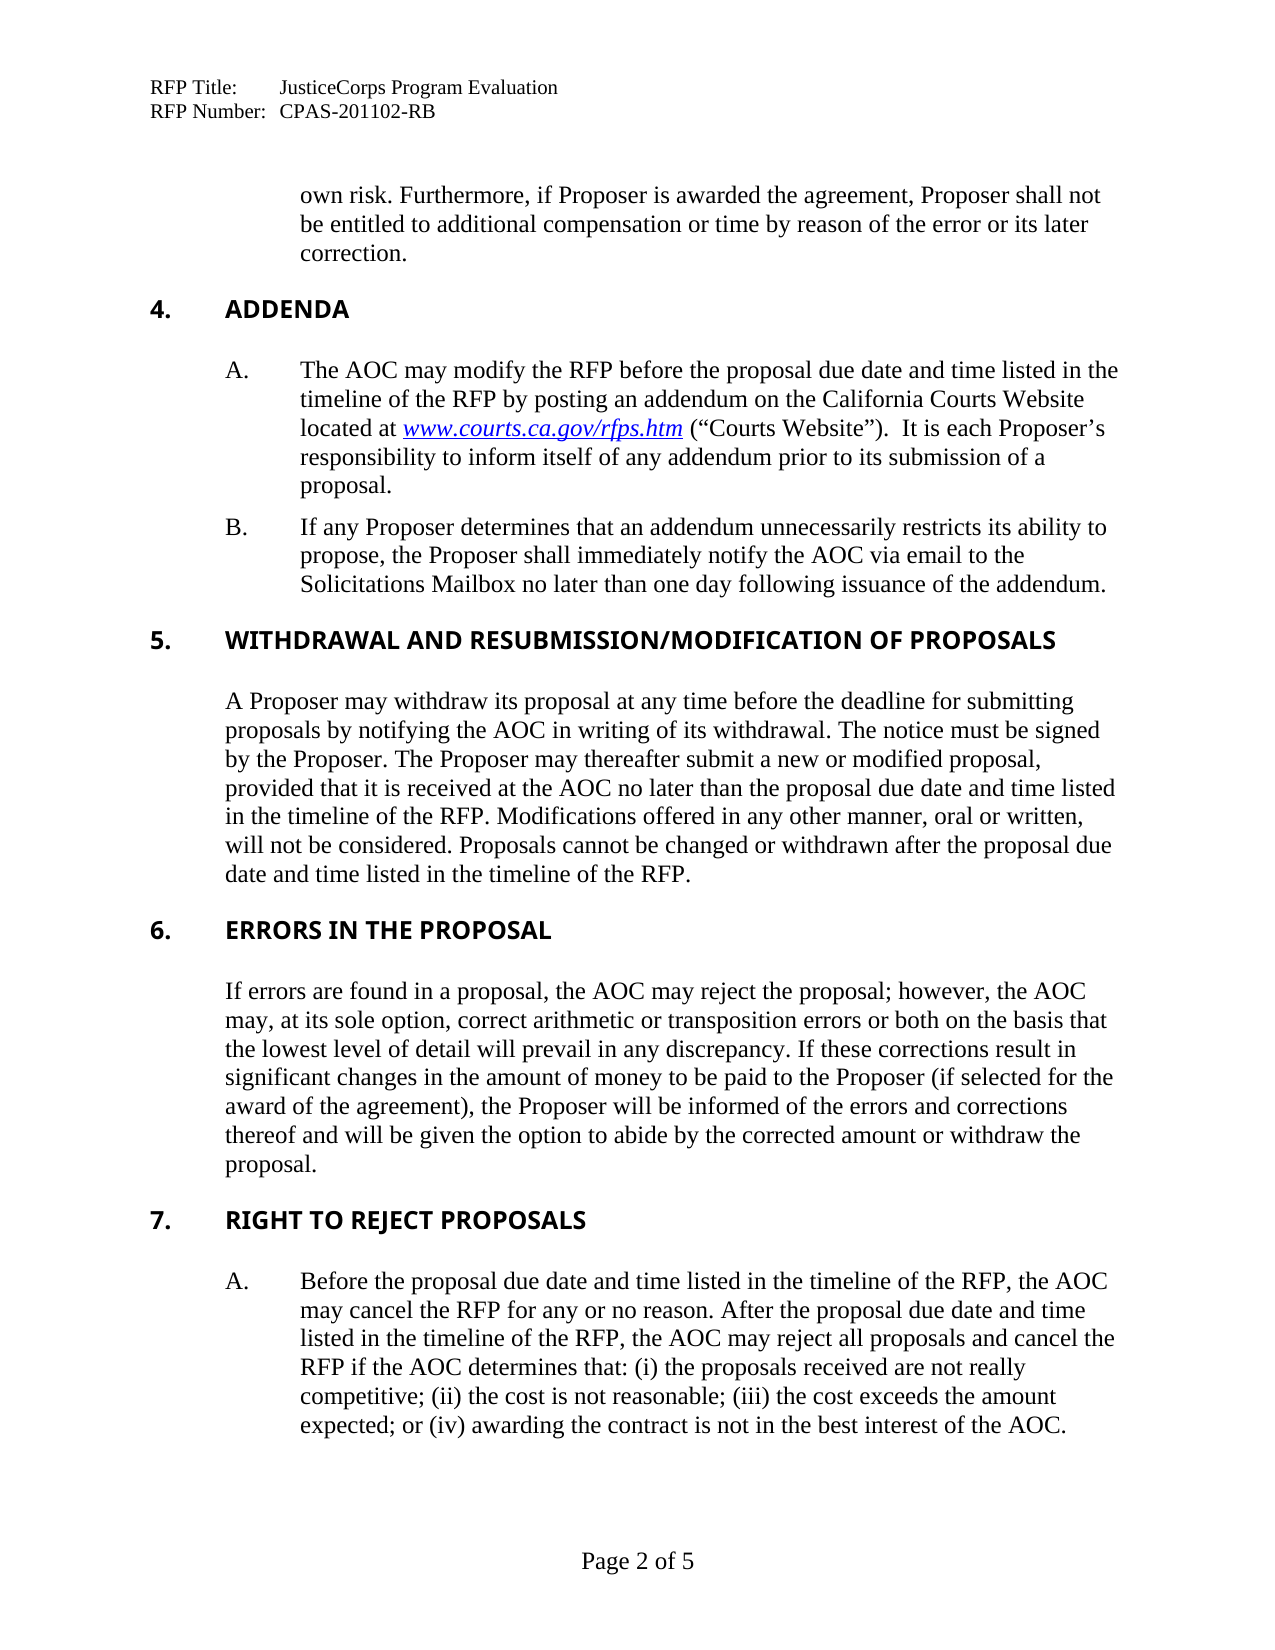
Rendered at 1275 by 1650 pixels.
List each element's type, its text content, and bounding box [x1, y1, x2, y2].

list RIGHT TO REJECT proposals [150, 1202, 1125, 1237]
list WITHDRAWAL AND RESUBMISSION/MODIFICATION OF PROPOSALS [150, 623, 1125, 657]
text Before the proposal due date and time listed in the timeline of the RFP, the AOC may cancel the RFP for any or no reason. After the proposal due date and time listed in the timeline of the RFP, the AOC may reject all proposals and cancel the RFP if the AOC determines that: (i) the proposals received are not really competitive; (ii) the cost is not reasonable; (iii) the cost exceeds the amount expected; or (iv) awarding the contract is not in the best interest of the AOC. [225, 1266, 1125, 1438]
list If errors are found in a proposal, the AOC may reject the proposal; however, the AOC may, at its sole option, correct arithmetic or transposition errors or both on the basis that the lowest level of detail will prevail in any discrepancy. If these corrections result in significant changes in the amount of money to be paid to the Proposer (if selected for the award of the agreement), the Proposer will be informed of the errors and corrections thereof and will be given the option to abide by the corrected amount or withdraw the proposal. [225, 976, 1125, 1177]
list ERRORS IN THE PROPOSAL [150, 913, 1125, 947]
list B. If any Proposer determines that an addendum unnecessarily restricts its ability to propose, the Proposer shall immediately notify the AOC via email to the Solicitations Mailbox no later than one day following issuance of the addendum. [225, 512, 1125, 598]
list A. The AOC may modify the RFP before the proposal due date and time listed in the timeline of the RFP by posting an addendum on the California Courts Website located at www.courts.ca.gov/rfps.htm (“Courts Website”). It is each Proposer’s responsibility to inform itself of any addendum prior to its submission of a proposal. [225, 355, 1125, 499]
list A Proposer may withdraw its proposal at any time before the deadline for submitting proposals by notifying the AOC in writing of its withdrawal. The notice must be signed by the Proposer. The Proposer may thereafter submit a new or modified proposal, provided that it is received at the AOC no later than the proposal due date and time listed in the timeline of the RFP. Modifications offered in any other manner, oral or written, will not be considered. Proposals cannot be changed or withdrawn after the proposal due date and time listed in the timeline of the RFP. [225, 686, 1125, 888]
list ADDENDA [150, 292, 1125, 326]
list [225, 181, 1125, 267]
